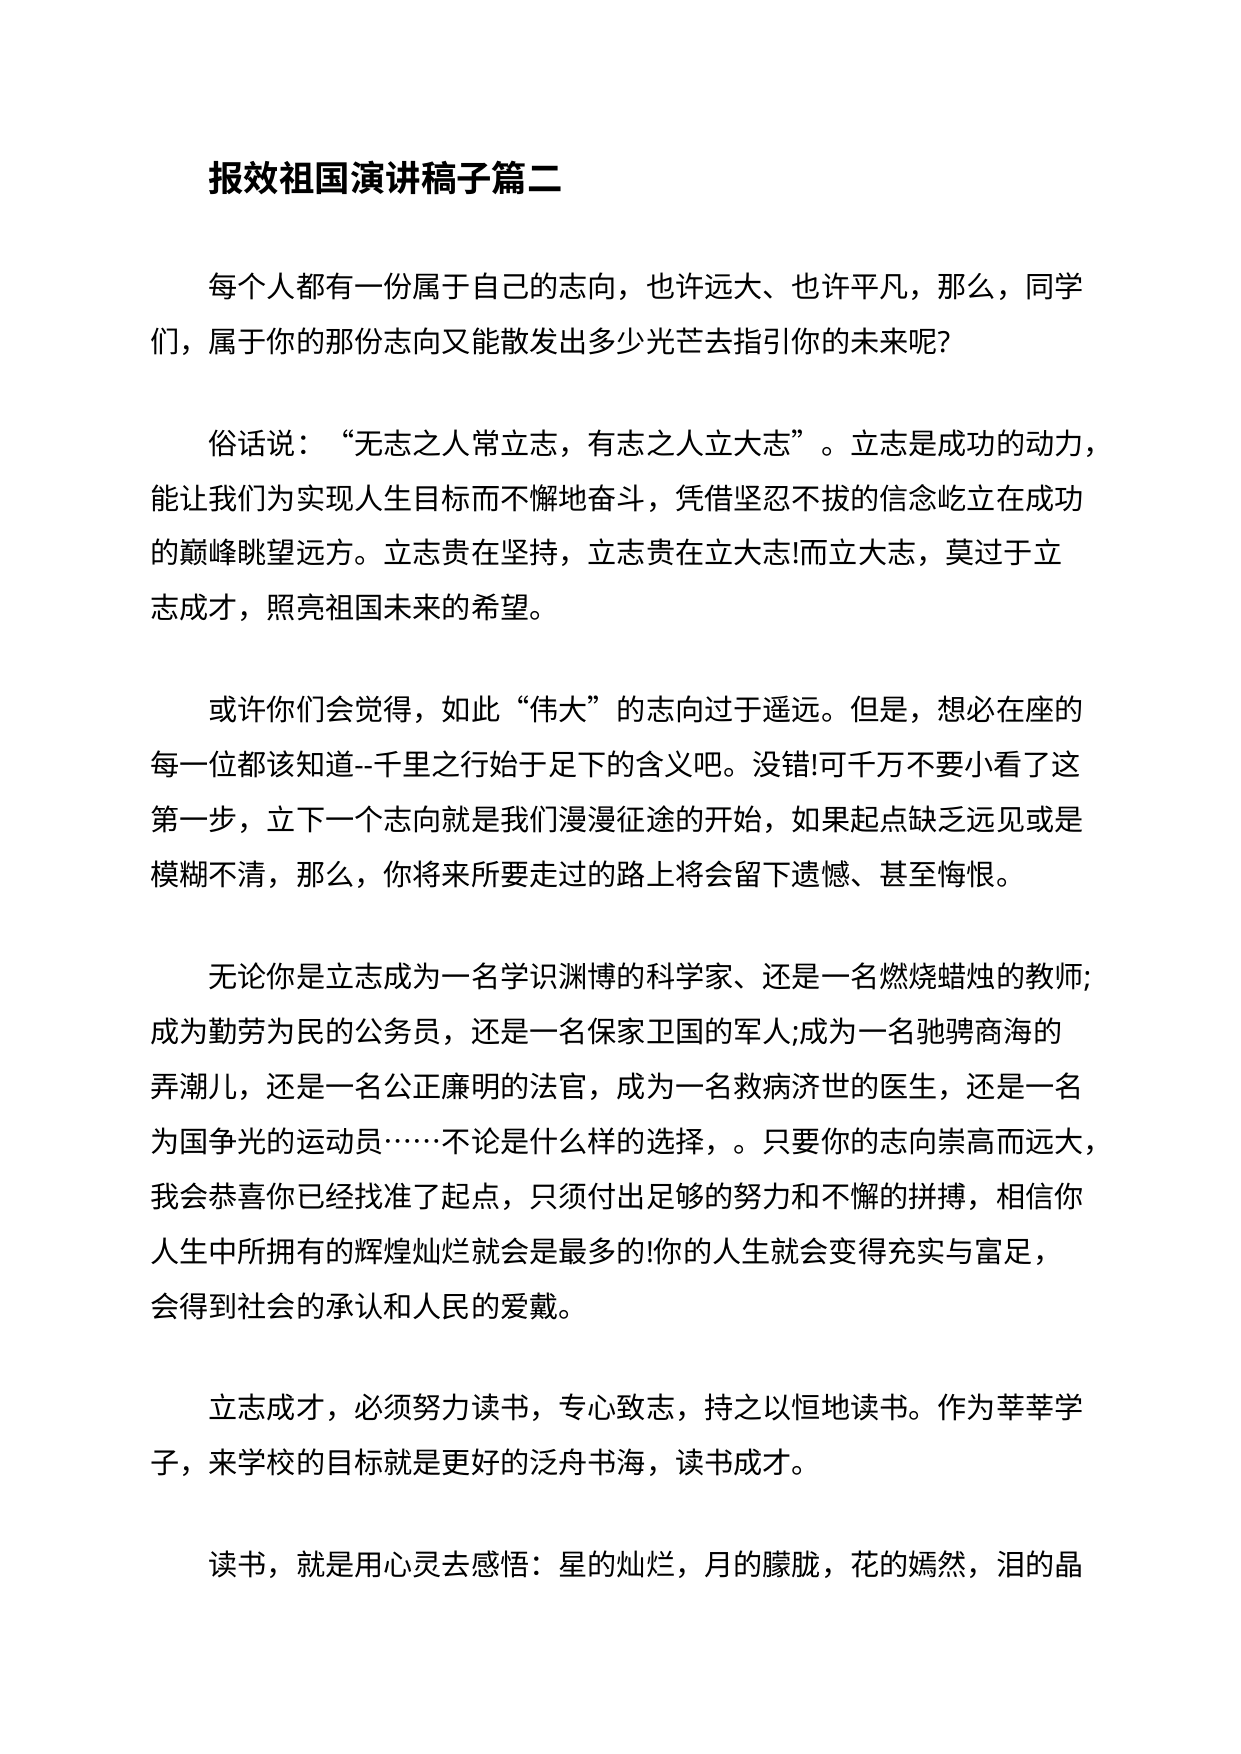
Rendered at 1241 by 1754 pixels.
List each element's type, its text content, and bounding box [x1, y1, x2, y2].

text 立志成才，必须努力读书，专心致志，持之以恒地读书。作为莘莘学子，来学校的目标就是更好的泛舟书海，读书成才。 [150, 1385, 1090, 1482]
text 俗话说：“无志之人常立志，有志之人立大志”。立志是成功的动力，能让我们为实现人生目标而不懈地奋斗，凭借坚忍不拔的信念屹立在成功的巅峰眺望远方。立志贵在坚持，立志贵在立大志!而立大志，莫过于立志成才，照亮祖国未来的希望。 [150, 420, 1090, 627]
text 无论你是立志成为一名学识渊博的科学家、还是一名燃烧蜡烛的教师;成为勤劳为民的公务员，还是一名保家卫国的军人;成为一名驰骋商海的弄潮儿，还是一名公正廉明的法官，成为一名救病济世的医生，还是一名为国争光的运动员……不论是什么样的选择，。只要你的志向崇高而远大，我会恭喜你已经找准了起点，只须付出足够的努力和不懈的拼搏，相信你人生中所拥有的辉煌灿烂就会是最多的!你的人生就会变得充实与富足，会得到社会的承认和人民的爱戴。 [150, 953, 1090, 1325]
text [150, 1542, 1090, 1584]
text 每个人都有一份属于自己的志向，也许远大、也许平凡，那么，同学们，属于你的那份志向又能散发出多少光芒去指引你的未来呢? [150, 263, 1090, 361]
text 报效祖国演讲稿子篇二 [150, 150, 1090, 201]
text 或许你们会觉得，如此“伟大”的志向过于遥远。但是，想必在座的每一位都该知道--千里之行始于足下的含义吧。没错!可千万不要小看了这第一步，立下一个志向就是我们漫漫征途的开始，如果起点缺乏远见或是模糊不清，那么，你将来所要走过的路上将会留下遗憾、甚至悔恨。 [150, 687, 1090, 894]
